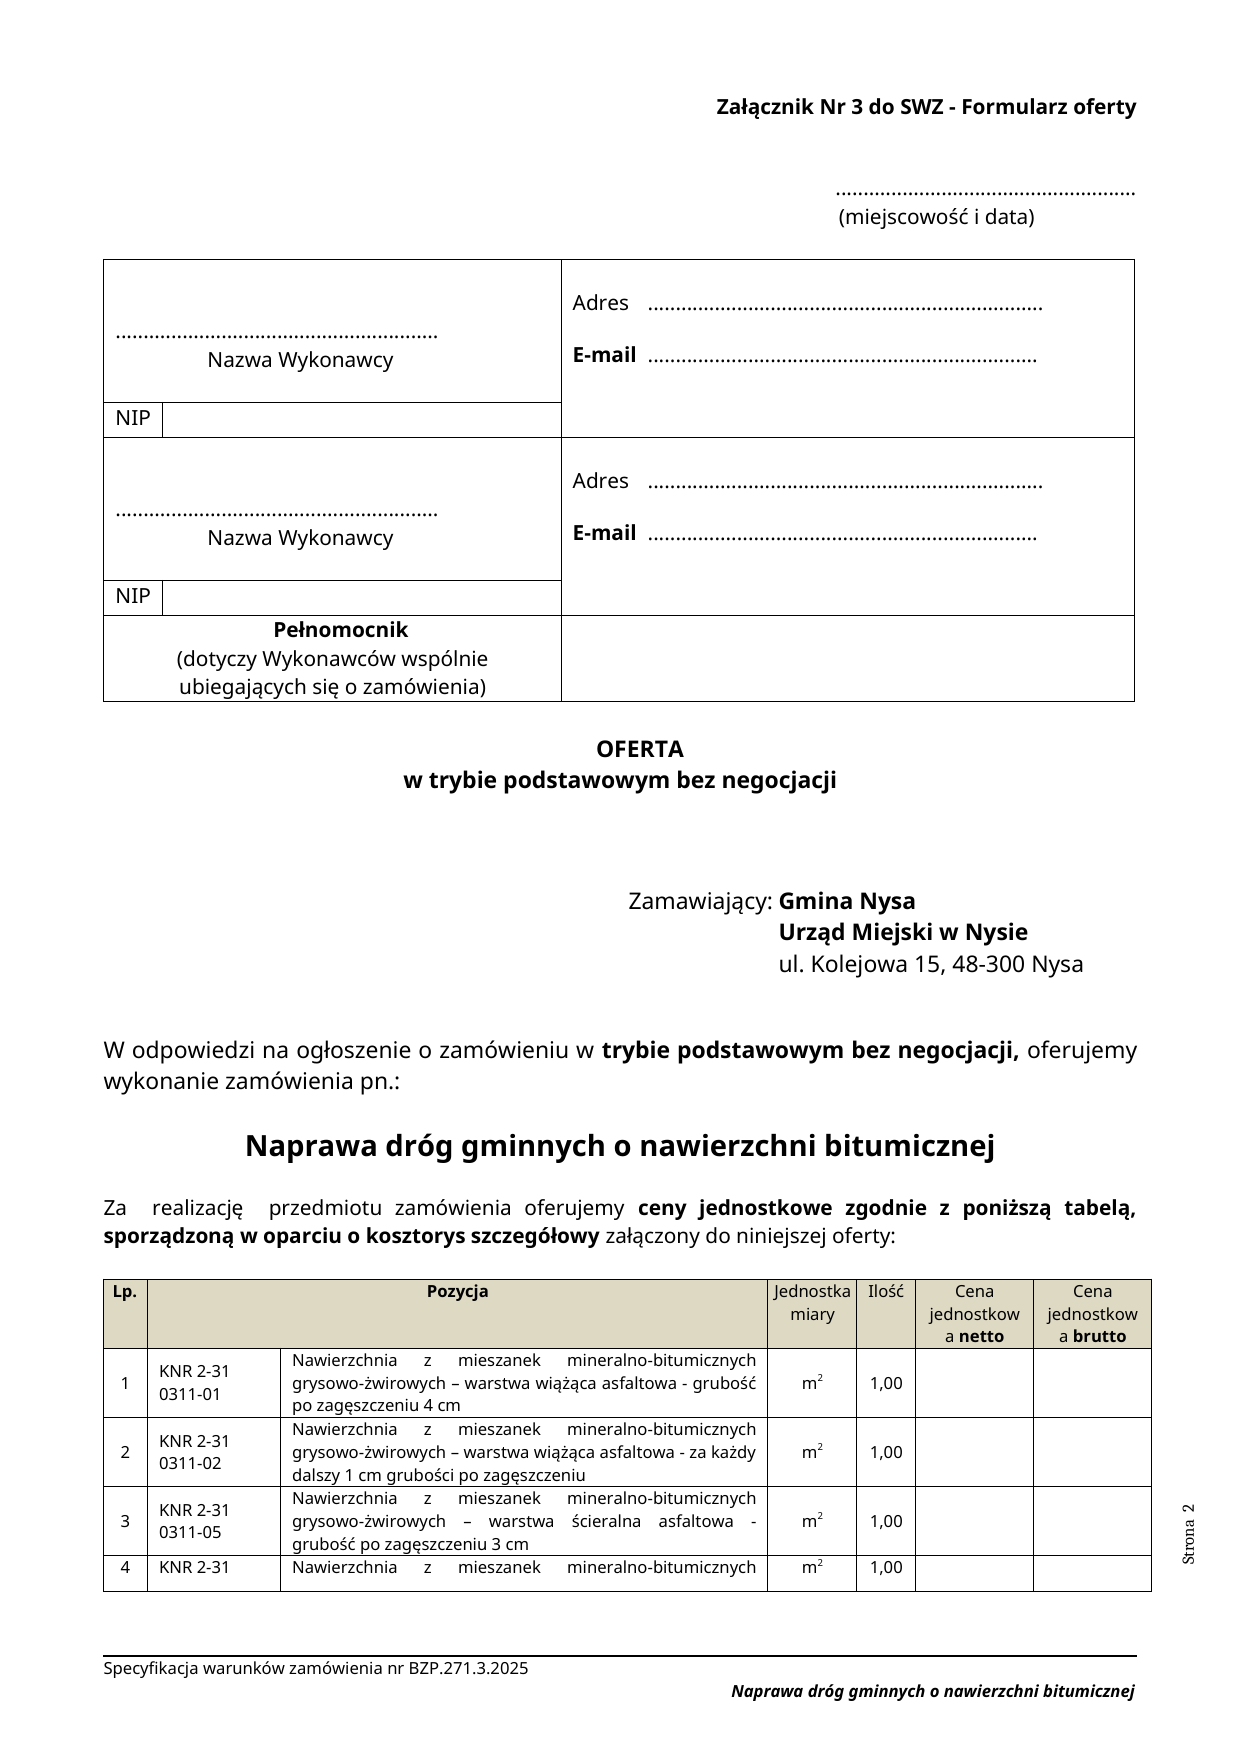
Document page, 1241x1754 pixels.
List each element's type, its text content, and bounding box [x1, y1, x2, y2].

table_cell KNR 2-31 0311-02 [148, 1418, 280, 1486]
table_header Pozycja [148, 1280, 767, 1348]
text Naprawa dróg gminnych o nawierzchni bitumicznej [103, 1125, 1137, 1165]
text Urząd Miejski w Nysie [617, 916, 1137, 947]
table_cell m2 [768, 1418, 856, 1486]
text Za realizację przedmiotu zamówienia oferujemy ceny jednostkowe zgodnie z poniższą tabelą, sporządzoną w oparciu o kosztorys szczegółowy załączony do niniejszej oferty: [103, 1193, 1137, 1250]
subtitle w trybie podstawowym bez negocjacji [103, 764, 1137, 796]
table_cell NIP [104, 403, 162, 437]
text (miejscowość i data) [328, 202, 1137, 230]
table_cell Pełnomocnik (dotyczy Wykonawców wspólnie ubiegających się o zamówienia) [104, 616, 561, 701]
table_cell Nawierzchnia z mieszanek mineralno-bitumicznych grysowo-żwirowych – warstwa wiążąca asfaltowa - grubość po zagęszczeniu 4 cm [281, 1349, 767, 1417]
table_cell [1034, 1418, 1151, 1486]
table_cell KNR 2-31 0311-06 [148, 1556, 280, 1591]
table_cell 1,00 [857, 1487, 915, 1555]
table_cell 1,00 [857, 1556, 915, 1591]
table_cell [916, 1556, 1033, 1591]
table_cell Nawierzchnia z mieszanek mineralno-bitumicznych grysowo-żwirowych – warstwa ścieralna asfaltowa - grubość po zagęszczeniu 3 cm [281, 1487, 767, 1555]
table_cell 1,00 [857, 1349, 915, 1417]
table_cell 3 [104, 1487, 147, 1555]
table_header Jednostka miary [768, 1280, 856, 1348]
table_cell 1,00 [857, 1418, 915, 1486]
table_cell KNR 2-31 0311-01 [148, 1349, 280, 1417]
text ul. Kolejowa 15, 48-300 Nysa [692, 947, 1137, 979]
table_cell [1034, 1349, 1151, 1417]
table_header Lp. [104, 1280, 147, 1348]
table_cell 4 [104, 1556, 147, 1591]
table_cell [1034, 1556, 1151, 1591]
table_cell [163, 403, 561, 437]
table_cell .......................................................... Nazwa Wykonawcy [104, 438, 561, 580]
text ...................................................... [103, 173, 1137, 202]
text Zamawiający: Gmina Nysa [103, 885, 1137, 916]
table_header Ilość [857, 1280, 915, 1348]
table_cell [916, 1349, 1033, 1417]
table_cell m2 [768, 1349, 856, 1417]
table_cell [163, 581, 561, 614]
table_cell Adres ....................................................................... E-mail ...................................................................... [562, 438, 1134, 614]
table_cell [562, 616, 1134, 701]
table_cell 1 [104, 1349, 147, 1417]
table_cell Nawierzchnia z mieszanek mineralno-bitumicznych grysowo-żwirowych – warstwa wiążąca asfaltowa - za każdy dalszy 1 cm grubości po zagęszczeniu [281, 1418, 767, 1486]
subtitle OFERTA [142, 733, 1137, 764]
text W odpowiedzi na ogłoszenie o zamówieniu w trybie podstawowym bez negocjacji, oferujemy wykonanie zamówienia pn.: [103, 1034, 1137, 1097]
table_cell KNR 2-31 0311-05 [148, 1487, 280, 1555]
table_cell m2 [768, 1556, 856, 1591]
table_header Adres ....................................................................... E-mail ...................................................................... [562, 260, 1134, 437]
table_header Cena jednostkowa netto [916, 1280, 1033, 1348]
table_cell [281, 1556, 767, 1591]
table_header .......................................................... Nazwa Wykonawcy [104, 260, 561, 402]
table_cell 2 [104, 1418, 147, 1486]
table_cell [916, 1487, 1033, 1555]
text Załącznik Nr 3 do SWZ - Formularz oferty [103, 92, 1137, 121]
table_cell [1034, 1487, 1151, 1555]
table_cell NIP [104, 581, 162, 614]
table_cell [916, 1418, 1033, 1486]
table_cell m2 [768, 1487, 856, 1555]
table_header Cena jednostkowa brutto [1034, 1280, 1151, 1348]
